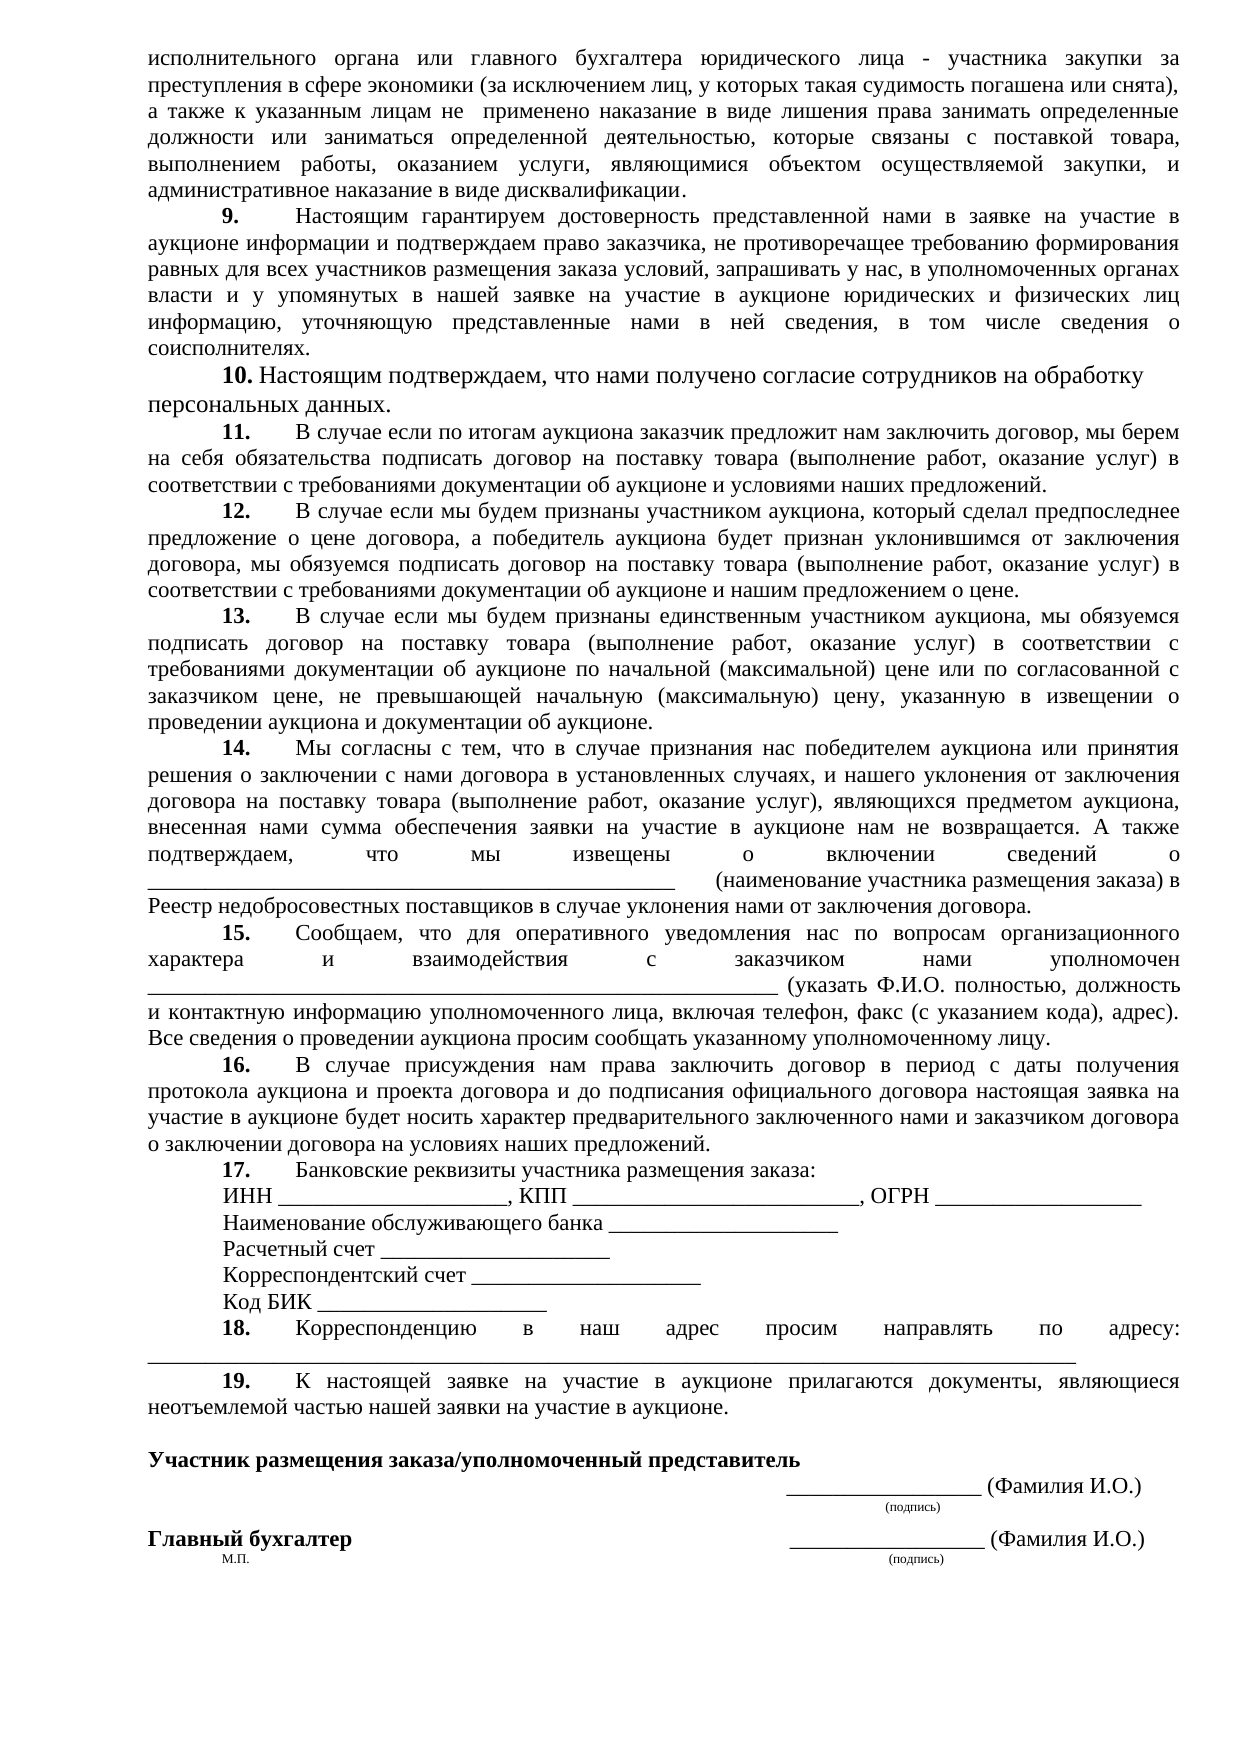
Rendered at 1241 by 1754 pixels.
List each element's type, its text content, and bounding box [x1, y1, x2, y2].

text Главный бухгалтер _________________ (Фамилия И.О.) [148, 1525, 1181, 1551]
text 12. В случае если мы будем признаны участником аукциона, который сделал предпоследнее предложение о цене договора, а победитель аукциона будет признан уклонившимся от заключения договора, мы обязуемся подписать договор на поставку товара (выполнение работ, оказание услуг) в соответствии с требованиями документации об аукционе и нашим предложением о цене. [148, 497, 1181, 603]
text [148, 44, 1181, 202]
text (подпись) [811, 1499, 1181, 1525]
text ИНН ____________________, КПП _________________________, ОГРН __________________ [148, 1182, 1181, 1209]
text Код БИК ____________________ [148, 1288, 1181, 1314]
text 11. В случае если по итогам аукциона заказчик предложит нам заключить договор, мы берем на себя обязательства подписать договор на поставку товара (выполнение работ, оказание услуг) в соответствии с требованиями документации об аукционе и условиями наших предложений. [148, 418, 1181, 497]
text 17. Банковские реквизиты участника размещения заказа: [148, 1156, 1181, 1182]
text 18. Корреспонденцию в наш адрес просим направлять по адресу: _________________________________________________________________________________ [148, 1314, 1181, 1367]
text 9. Настоящим гарантируем достоверность представленной нами в заявке на участие в аукционе информации и подтверждаем право заказчика, не противоречащее требованию формирования равных для всех участников размещения заказа условий, запрашивать у нас, в уполномоченных органах власти и у упомянутых в нашей заявке на участие в аукционе юридических и физических лиц информацию, уточняющую представленные нами в ней сведения, в том числе сведения о соисполнителях. [148, 202, 1181, 361]
text 15. Сообщаем, что для оперативного уведомления нас по вопросам организационного характера и взаимодействия с заказчиком нами уполномочен _______________________________________________________ (указать Ф.И.О. полностью, должность и контактную информацию уполномоченного лица, включая телефон, факс (с указанием кода), адрес). Все сведения о проведении аукциона просим сообщать указанному уполномоченному лицу. [148, 919, 1181, 1051]
text 13. В случае если мы будем признаны единственным участником аукциона, мы обязуемся подписать договор на поставку товара (выполнение работ, оказание услуг) в соответствии с требованиями документации об аукционе по начальной (максимальной) цене или по согласованной с заказчиком цене, не превышающей начальную (максимальную) цену, указанную в извещении о проведении аукциона и документации об аукционе. [148, 603, 1181, 734]
list 10. Настоящим подтверждаем, что нами получено согласие сотрудников на обработку персональных данных. [148, 361, 1181, 418]
text 14. Мы согласны с тем, что в случае признания нас победителем аукциона или принятия решения о заключении с нами договора в установленных случаях, и нашего уклонения от заключения договора на поставку товара (выполнение работ, оказание услуг), являющихся предметом аукциона, внесенная нами сумма обеспечения заявки на участие в аукционе нам не возвращается. А также подтверждаем, что мы извещены о включении сведений о ______________________________________________ (наименование участника размещения заказа) в Реестр недобросовестных поставщиков в случае уклонения нами от заключения договора. [148, 734, 1181, 919]
text Наименование обслуживающего банка ____________________ [148, 1209, 1181, 1235]
text Расчетный счет ____________________ [148, 1235, 1181, 1261]
text 19. К настоящей заявке на участие в аукционе прилагаются документы, являющиеся неотъемлемой частью нашей заявки на участие в аукционе. [148, 1367, 1181, 1419]
text _________________ (Фамилия И.О.) [223, 1472, 1181, 1499]
text М.П. (подпись) [148, 1551, 1181, 1578]
text 16. В случае присуждения нам права заключить договор в период с даты получения протокола аукциона и проекта договора и до подписания официального договора настоящая заявка на участие в аукционе будет носить характер предварительного заключенного нами и заказчиком договора о заключении договора на условиях наших предложений. [148, 1051, 1181, 1156]
text Корреспондентский счет ____________________ [148, 1261, 1181, 1288]
text Участник размещения заказа/уполномоченный представитель [148, 1446, 1181, 1472]
